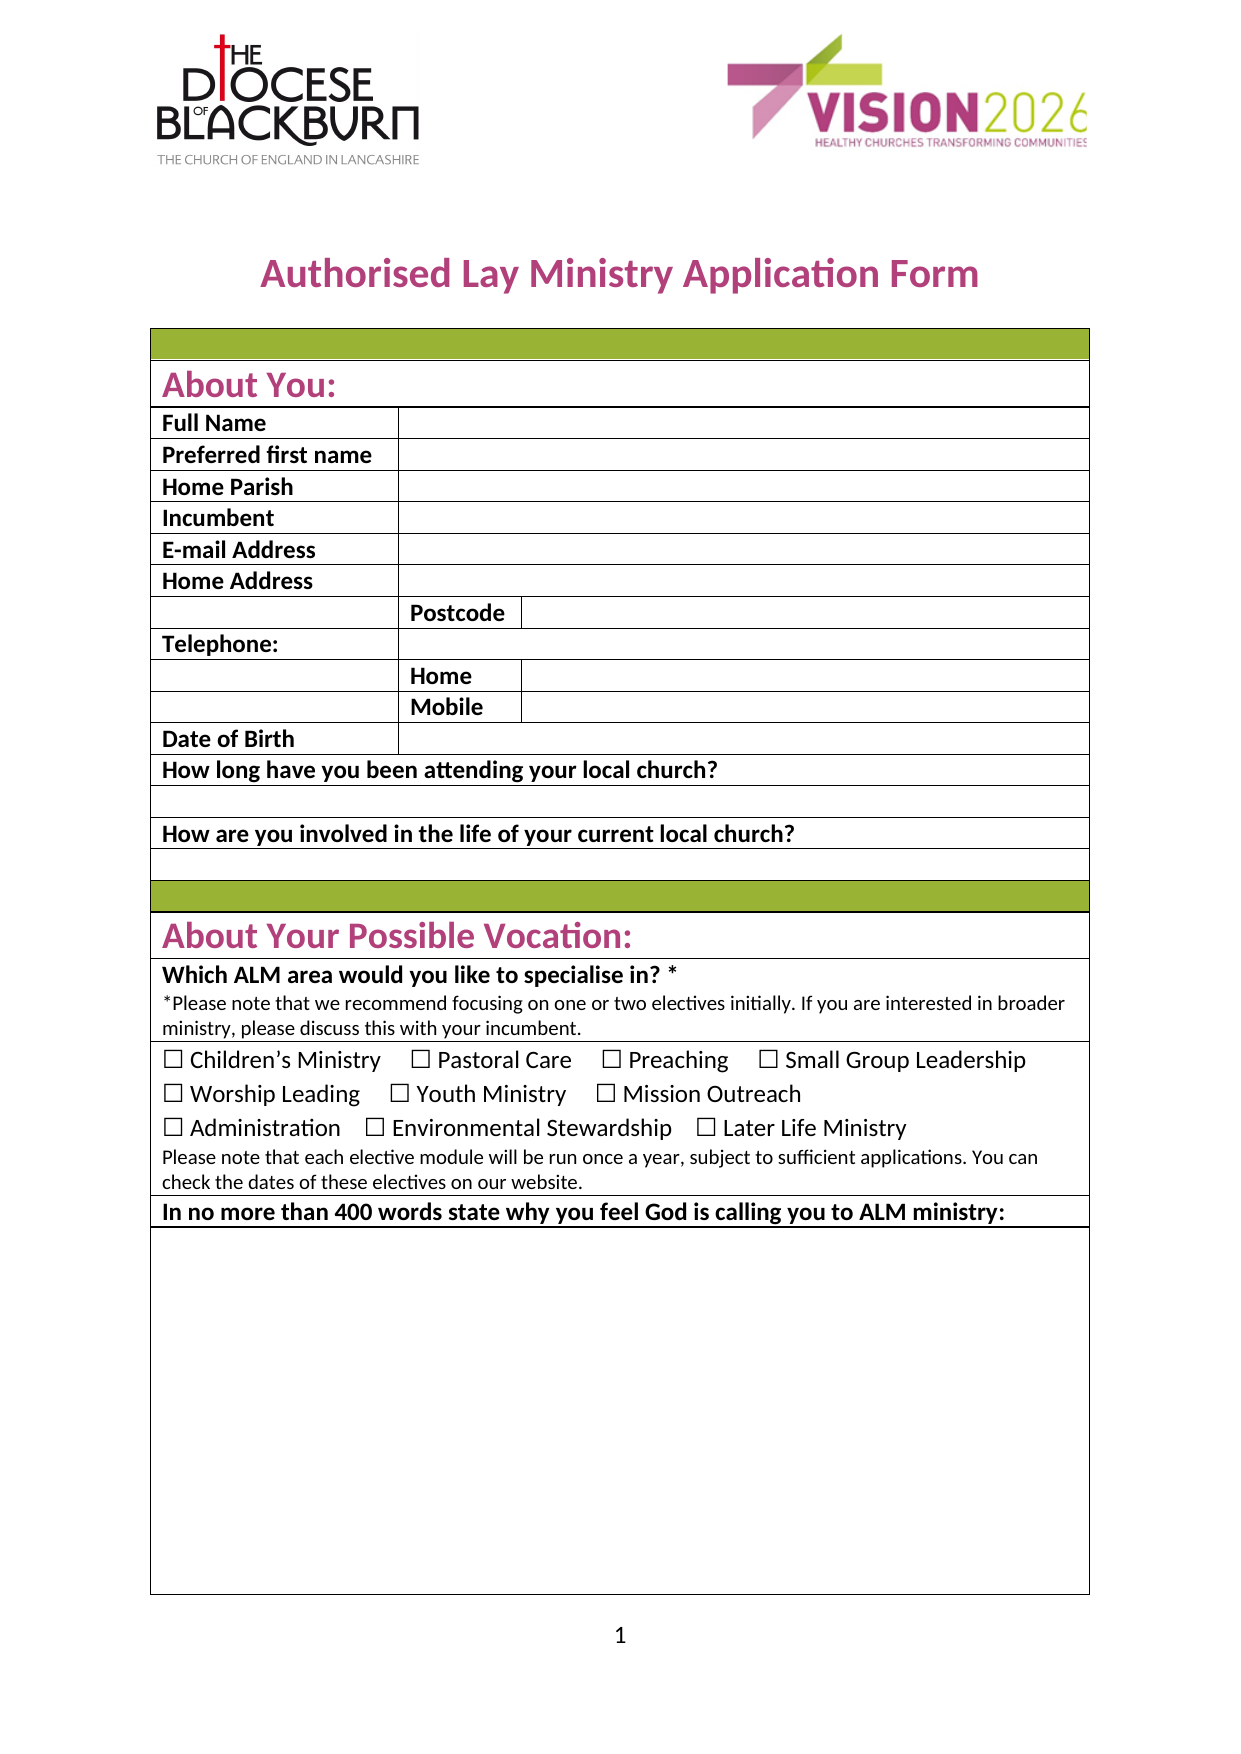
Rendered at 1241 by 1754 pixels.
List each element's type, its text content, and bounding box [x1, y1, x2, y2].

picture [727, 34, 1087, 151]
table_cell E-mail Address [151, 534, 398, 564]
table_cell [151, 849, 1089, 880]
table_cell [399, 408, 1089, 438]
table_cell Home Parish [151, 471, 398, 501]
table_cell [522, 692, 1089, 722]
table_cell [399, 723, 1089, 754]
table_cell About Your Possible Vocation: [151, 913, 1089, 958]
table_cell In no more than 400 words state why you feel God is calling you to ALM ministry: [151, 1196, 1089, 1226]
picture [150, 31, 422, 166]
table_cell [522, 597, 1089, 627]
table_cell [151, 597, 398, 627]
table_cell Home [399, 660, 521, 691]
table_cell Home Address [151, 565, 398, 596]
table_cell [399, 534, 1089, 564]
table_cell How are you involved in the life of your current local church? [151, 818, 1089, 848]
table_cell Children’s Ministry Pastoral Care Preaching Small Group Leadership Worship Leading Youth Ministry Mission Outreach Administration Environmental Stewardship ☐ Later Life Ministry Please note that each elective module will be run once a year, subject to sufficient applications. You can check the dates of these electives on our website. [151, 1042, 1089, 1195]
text Authorised Lay Ministry Application Form [150, 247, 1090, 297]
table_cell Full Name [151, 408, 398, 438]
table_cell Preferred first name [151, 439, 398, 469]
table_cell [399, 565, 1089, 596]
table_cell [399, 439, 1089, 469]
table_cell [522, 660, 1089, 691]
table_cell [151, 786, 1089, 817]
table_cell Incumbent [151, 502, 398, 533]
table_cell [399, 629, 1089, 659]
table_cell How long have you been attending your local church? [151, 755, 1089, 785]
table_cell [151, 660, 398, 691]
table_cell Which ALM area would you like to specialise in? * *Please note that we recommend focusing on one or two electives initially. If you are interested in broader ministry, please discuss this with your incumbent. [151, 959, 1089, 1041]
table_cell Telephone: [151, 629, 398, 659]
table_cell Postcode [399, 597, 521, 627]
table_cell [399, 502, 1089, 533]
table_cell Date of Birth [151, 723, 398, 754]
table_cell [151, 692, 398, 722]
table_cell About You: [151, 361, 1089, 406]
table_cell [399, 471, 1089, 501]
table_cell [151, 881, 1089, 911]
table_cell Mobile [399, 692, 521, 722]
table_header [151, 329, 1089, 359]
table_cell [151, 1228, 1089, 1594]
